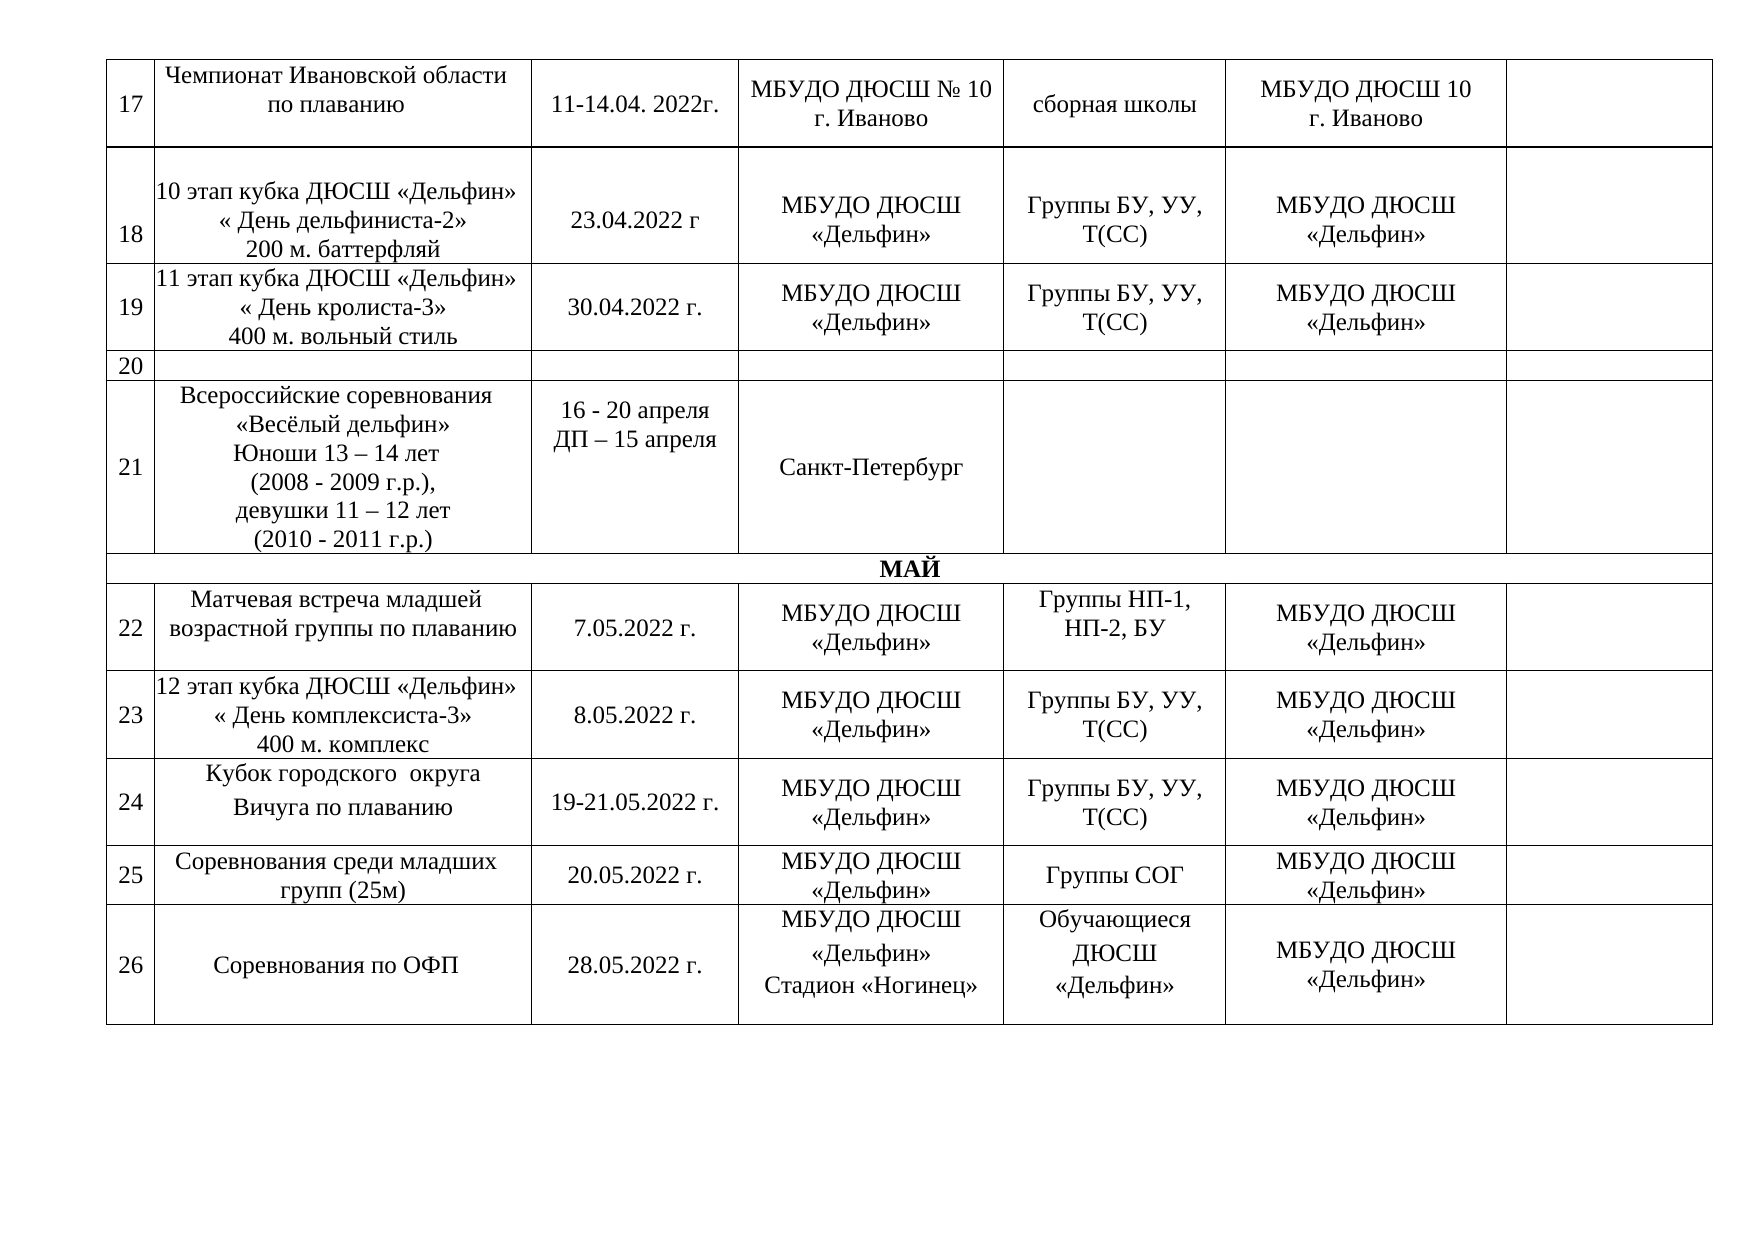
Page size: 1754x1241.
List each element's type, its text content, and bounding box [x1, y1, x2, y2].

table_cell 21 [107, 381, 154, 553]
table_cell [1226, 351, 1506, 379]
table_cell 23 [107, 671, 154, 757]
table_cell 20.05.2022 г. [532, 846, 738, 903]
table_cell Группы СОГ [1004, 846, 1225, 903]
table_cell [1507, 351, 1712, 379]
table_cell 8.05.2022 г. [532, 671, 738, 757]
table_cell МБУДО ДЮСШ «Дельфин» [1226, 905, 1506, 1024]
table_cell 30.04.2022 г. [532, 264, 738, 350]
table_cell МБУДО ДЮСШ «Дельфин» [1226, 671, 1506, 757]
table_cell 18 [107, 148, 154, 262]
table_cell МАЙ [107, 554, 1712, 583]
table_cell Группы БУ, УУ, Т(СС) [1004, 148, 1225, 262]
table_cell [739, 351, 1003, 379]
table_cell МБУДО ДЮСШ «Дельфин» [1226, 759, 1506, 845]
table_cell [1507, 846, 1712, 903]
table_cell 19 [107, 264, 154, 350]
table_cell МБУДО ДЮСШ «Дельфин» [1226, 264, 1506, 350]
table_cell МБУДО ДЮСШ 10 г. Иваново [1226, 60, 1506, 146]
table_cell 23.04.2022 г [532, 148, 738, 262]
table_cell Группы НП-1, НП-2, БУ [1004, 584, 1225, 670]
table_cell Всероссийские соревнования «Весёлый дельфин» Юноши 13 – 14 лет (2008 - 2009 г.р.), девушки 11 – 12 лет (2010 - 2011 г.р.) [155, 381, 531, 553]
table_cell Чемпионат Ивановской области по плаванию [155, 60, 531, 146]
table_cell Кубок городского округа Вичуга по плаванию [155, 759, 531, 845]
table_cell сборная школы [1004, 60, 1225, 146]
table_cell Группы БУ, УУ, Т(СС) [1004, 264, 1225, 350]
table_cell [1507, 381, 1712, 553]
table_cell [1226, 381, 1506, 553]
table_cell МБУДО ДЮСШ «Дельфин» [1226, 584, 1506, 670]
table_cell МБУДО ДЮСШ «Дельфин» [739, 148, 1003, 262]
table_cell 28.05.2022 г. [532, 905, 738, 1024]
table_cell МБУДО ДЮСШ «Дельфин» [1226, 148, 1506, 262]
table_cell МБУДО ДЮСШ «Дельфин» Стадион «Ногинец» [739, 905, 1003, 1024]
table_cell Санкт-Петербург [739, 381, 1003, 553]
table_cell Группы БУ, УУ, Т(СС) [1004, 671, 1225, 757]
table_cell 10 этап кубка ДЮСШ «Дельфин» « День дельфиниста-2» 200 м. баттерфляй [155, 148, 531, 262]
table_cell [1507, 60, 1712, 146]
table_cell 20 [107, 351, 154, 379]
table_cell 24 [107, 759, 154, 845]
table_cell МБУДО ДЮСШ «Дельфин» [739, 264, 1003, 350]
table_cell [155, 351, 531, 379]
table_cell [1507, 148, 1712, 262]
table_cell МБУДО ДЮСШ «Дельфин» [739, 584, 1003, 670]
table_cell 11-14.04. 2022г. [532, 60, 738, 146]
table_cell [1507, 905, 1712, 1024]
table_cell 12 этап кубка ДЮСШ «Дельфин» « День комплексиста-3» 400 м. комплекс [155, 671, 531, 757]
table_cell МБУДО ДЮСШ № 10 г. Иваново [739, 60, 1003, 146]
table_cell МБУДО ДЮСШ «Дельфин» [1226, 846, 1506, 903]
table_cell [532, 351, 738, 379]
table_cell 16 - 20 апреля ДП – 15 апреля [532, 381, 738, 553]
table_cell 11 этап кубка ДЮСШ «Дельфин» « День кролиста-3» 400 м. вольный стиль [155, 264, 531, 350]
table_cell [1004, 381, 1225, 553]
table_cell 22 [107, 584, 154, 670]
table_cell [1004, 351, 1225, 379]
table_cell Соревнования среди младших групп (25м) [155, 846, 531, 903]
table_cell [1507, 584, 1712, 670]
table_cell 26 [107, 905, 154, 1024]
table_cell МБУДО ДЮСШ «Дельфин» [739, 846, 1003, 903]
table_cell [1507, 671, 1712, 757]
table_cell 7.05.2022 г. [532, 584, 738, 670]
table_cell 19-21.05.2022 г. [532, 759, 738, 845]
table_cell Группы БУ, УУ, Т(СС) [1004, 759, 1225, 845]
table_cell [1507, 264, 1712, 350]
table_cell МБУДО ДЮСШ «Дельфин» [739, 759, 1003, 845]
table_cell 25 [107, 846, 154, 903]
table_cell [1507, 759, 1712, 845]
table_cell Обучающиеся ДЮСШ «Дельфин» [1004, 905, 1225, 1024]
table_cell Матчевая встреча младшей возрастной группы по плаванию [155, 584, 531, 670]
table_cell МБУДО ДЮСШ «Дельфин» [739, 671, 1003, 757]
table_cell 17 [107, 60, 154, 146]
table_cell Соревнования по ОФП [155, 905, 531, 1024]
